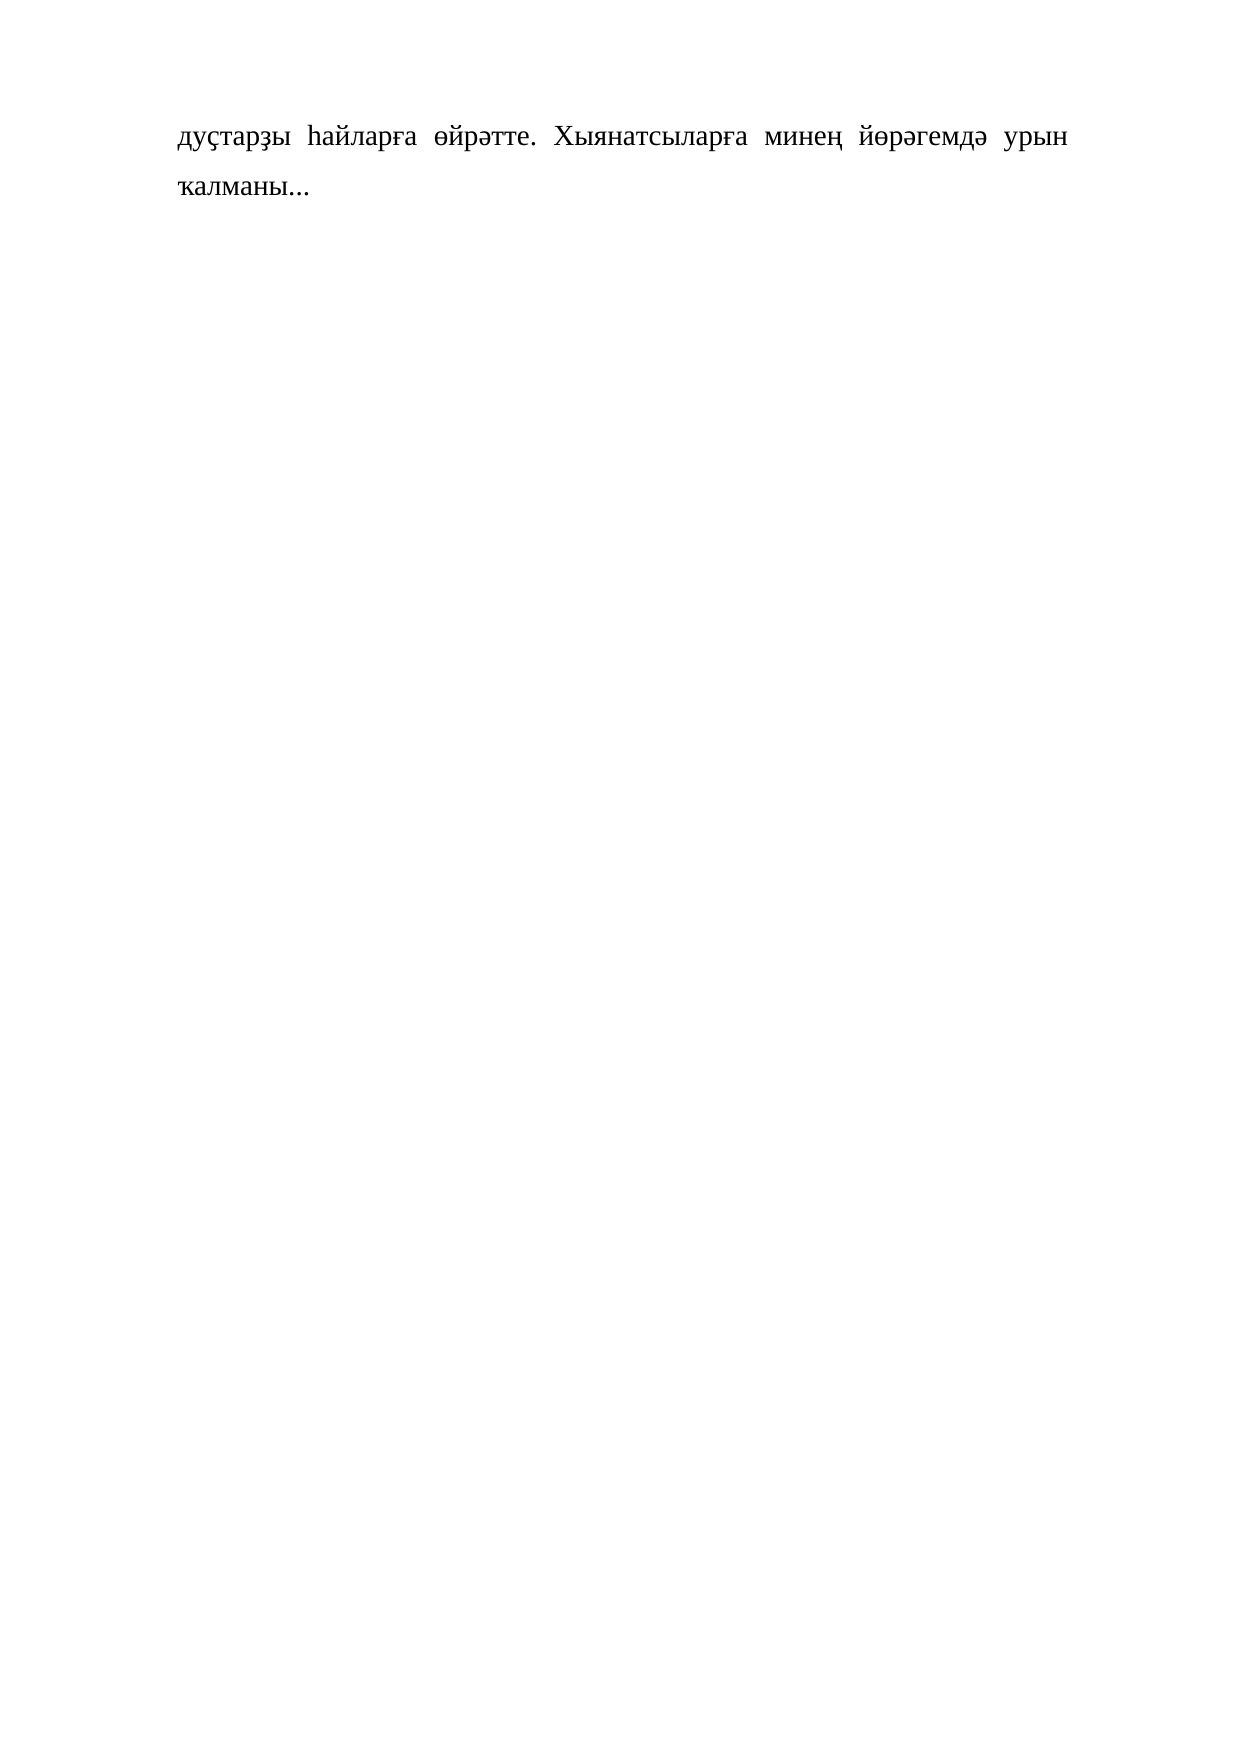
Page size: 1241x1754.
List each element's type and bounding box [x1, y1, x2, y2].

text [177, 118, 1069, 202]
